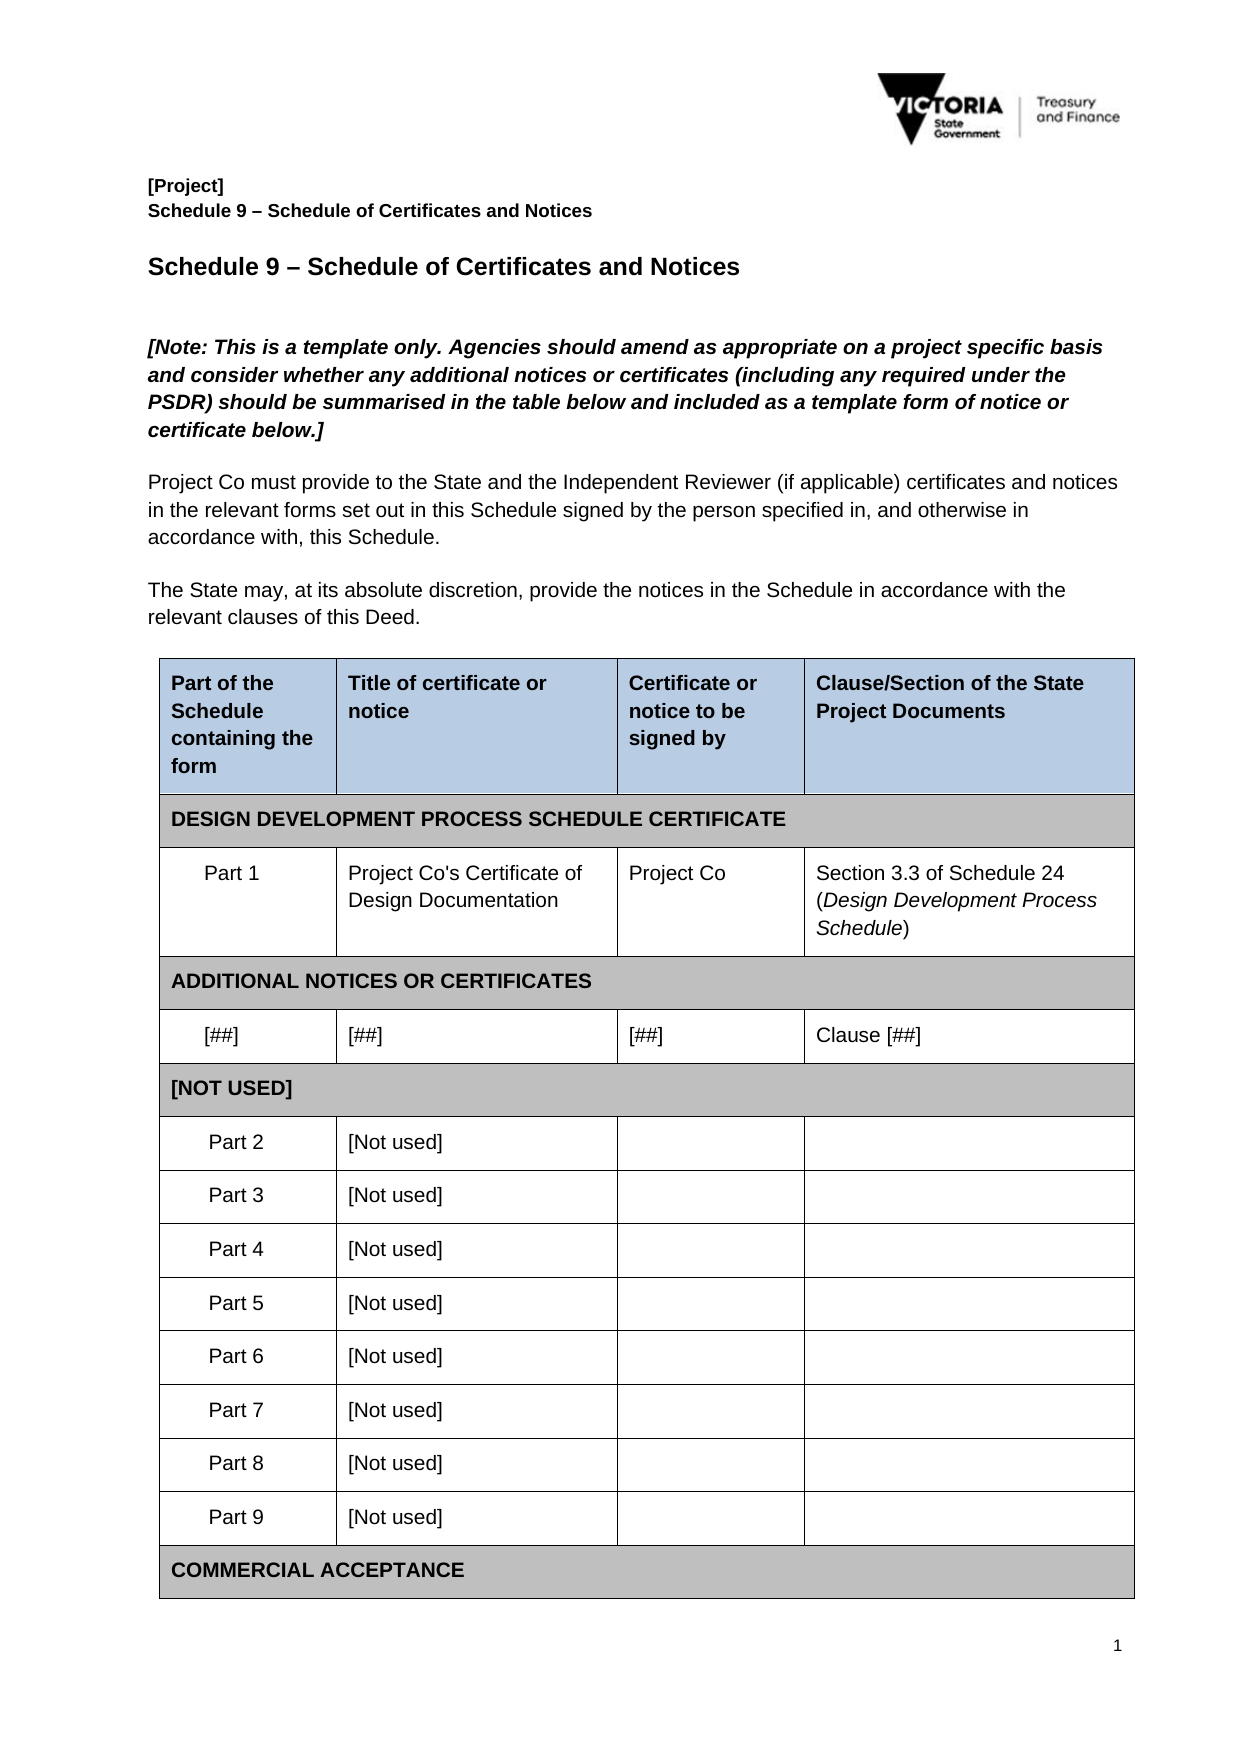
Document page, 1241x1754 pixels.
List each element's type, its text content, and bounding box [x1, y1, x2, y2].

table_cell ADDITIONAL NOTICES OR CERTIFICATES [160, 957, 1134, 1009]
table_cell Project Co's Certificate of Design Documentation [337, 848, 617, 956]
table_header Certificate or notice to be signed by [618, 659, 804, 793]
table_cell Part 1 [160, 848, 336, 956]
list Project Co must provide to the State and the Independent Reviewer (if applicable) certificates and notices in the relevant forms set out in this Schedule signed by the person specified in, and otherwise in accordance with, this Schedule. [148, 470, 1122, 549]
table_cell Section 3.3 of Schedule 24 (Design Development Process Schedule) [805, 848, 1134, 956]
table_cell Part 3 [160, 1171, 336, 1223]
table_cell [Not used] [337, 1331, 617, 1384]
table_cell Part 8 [160, 1439, 336, 1491]
table_cell [618, 1331, 804, 1384]
table_cell [Not used] [337, 1492, 617, 1544]
table_cell [805, 1117, 1134, 1170]
table_cell [805, 1224, 1134, 1277]
table_cell Part 9 [160, 1492, 336, 1544]
table_cell [618, 1171, 804, 1223]
table_cell [618, 1439, 804, 1491]
table_cell [Not used] [337, 1278, 617, 1330]
table_cell Part 5 [160, 1278, 336, 1330]
table_cell [Not used] [337, 1224, 617, 1277]
table_cell [NOT USED] [160, 1064, 1134, 1116]
table_cell COMMERCIAL ACCEPTANCE [160, 1546, 1134, 1598]
table_cell [805, 1278, 1134, 1330]
table_cell Project Co [618, 848, 804, 956]
list The State may, at its absolute discretion, provide the notices in the Schedule in accordance with the relevant clauses of this Deed. [148, 577, 1122, 629]
table_cell [##] [337, 1010, 617, 1063]
table_cell Part 4 [160, 1224, 336, 1277]
table_cell [618, 1224, 804, 1277]
subtitle Schedule 9 – Schedule of Certificates and Notices [148, 252, 1122, 281]
table_header Title of certificate or notice [337, 659, 617, 793]
table_cell [618, 1117, 804, 1170]
table_cell [805, 1492, 1134, 1544]
table_cell DESIGN DEVELOPMENT PROCESS SCHEDULE CERTIFICATE [160, 795, 1134, 847]
table_cell Part 2 [160, 1117, 336, 1170]
table_cell [618, 1385, 804, 1437]
table_cell [805, 1385, 1134, 1437]
table_cell [Not used] [337, 1117, 617, 1170]
table_cell [##] [160, 1010, 336, 1063]
table_cell [Not used] [337, 1439, 617, 1491]
list [Note: This is a template only. Agencies should amend as appropriate on a project specific basis and consider whether any additional notices or certificates (including any required under the PSDR) should be summarised in the table below and included as a template form of notice or certificate below.] [148, 335, 1122, 441]
table_header Clause/Section of the State Project Documents [805, 659, 1134, 793]
table_cell [Not used] [337, 1171, 617, 1223]
table_cell Part 7 [160, 1385, 336, 1437]
table_cell [805, 1331, 1134, 1384]
table_header Part of the Schedule containing the form [160, 659, 336, 793]
picture [877, 73, 1121, 147]
table_cell Clause [##] [805, 1010, 1134, 1063]
table_cell [Not used] [337, 1385, 617, 1437]
table_cell [805, 1439, 1134, 1491]
table_cell [618, 1278, 804, 1330]
table_cell [618, 1492, 804, 1544]
table_cell [805, 1171, 1134, 1223]
table_cell Part 6 [160, 1331, 336, 1384]
table_cell [##] [618, 1010, 804, 1063]
